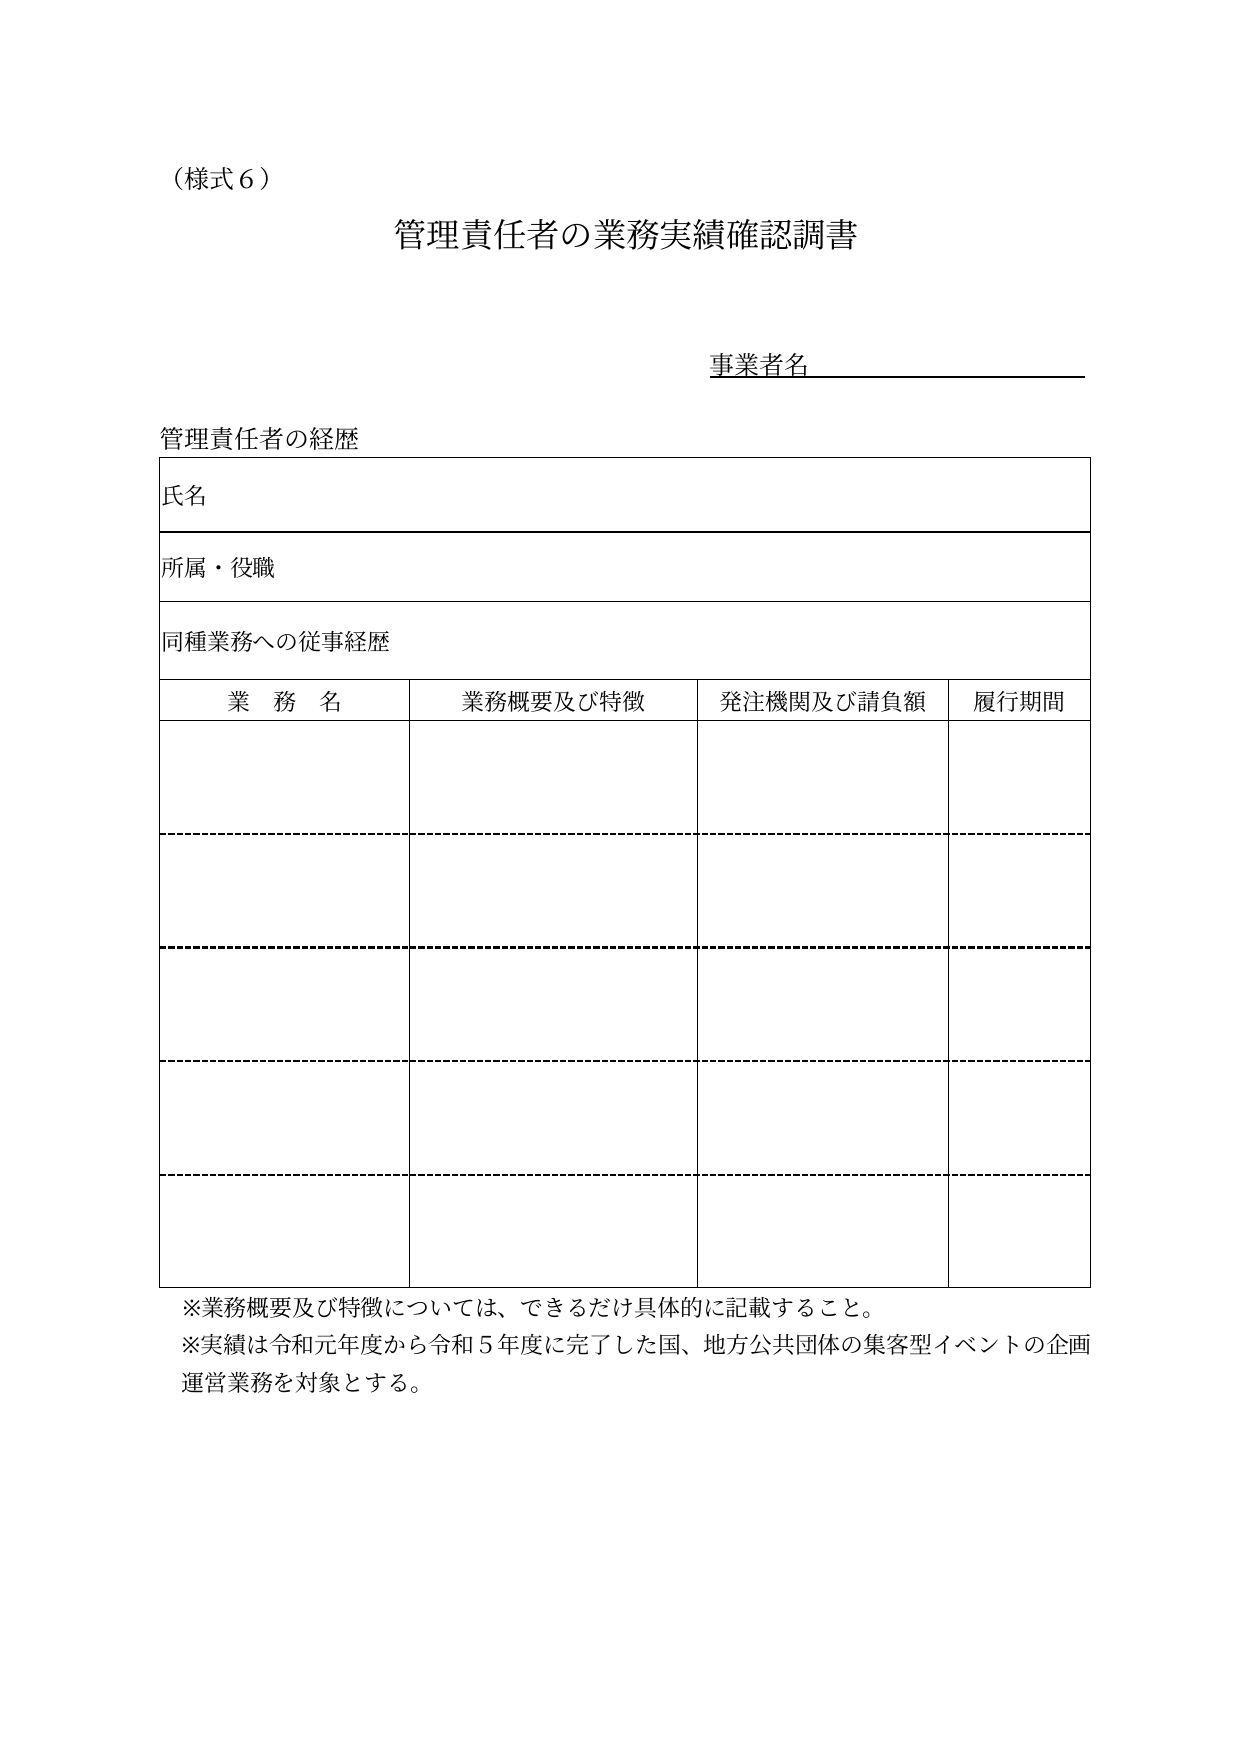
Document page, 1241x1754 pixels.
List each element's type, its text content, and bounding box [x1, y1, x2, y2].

table_cell 業 務 名 [160, 680, 409, 720]
table_cell 所属・役職 [160, 533, 1090, 601]
table_cell [160, 1060, 409, 1174]
table_cell [698, 946, 948, 1060]
table_cell 発注機関及び請負額 [698, 680, 948, 720]
table_cell 業務概要及び特徴 [410, 680, 697, 720]
text ※業務概要及び特徴については、できるだけ具体的に記載すること。 [159, 1288, 1093, 1326]
table_cell 同種業務への従事経歴 [160, 602, 1090, 679]
table_cell [410, 1060, 697, 1174]
table_cell 履行期間 [949, 680, 1090, 720]
text 管理責任者の経歴 [159, 419, 1093, 457]
text ※実績は令和元年度から令和５年度に完了した国、地方公共団体の集客型イベントの企画運営業務を対象とする。 [181, 1326, 1093, 1400]
table_cell [160, 833, 409, 946]
table_cell [949, 721, 1090, 833]
table_cell [410, 1174, 697, 1287]
table_cell [698, 721, 948, 833]
table_cell [160, 946, 409, 1060]
text 事業者名 [159, 345, 1093, 382]
table_cell [698, 833, 948, 946]
table_cell [160, 721, 409, 833]
table_cell [698, 1174, 948, 1287]
table_cell [949, 946, 1090, 1060]
table_cell [949, 1174, 1090, 1287]
text （様式６） [159, 159, 1093, 196]
table_cell [698, 1060, 948, 1174]
table_cell [949, 1060, 1090, 1174]
table_header 氏名 [160, 458, 1090, 531]
table_cell [410, 946, 697, 1060]
table_cell [410, 833, 697, 946]
text 管理責任者の業務実績確認調書 [159, 196, 1093, 271]
table_cell [949, 833, 1090, 946]
table_cell [160, 1174, 409, 1287]
table_cell [410, 721, 697, 833]
